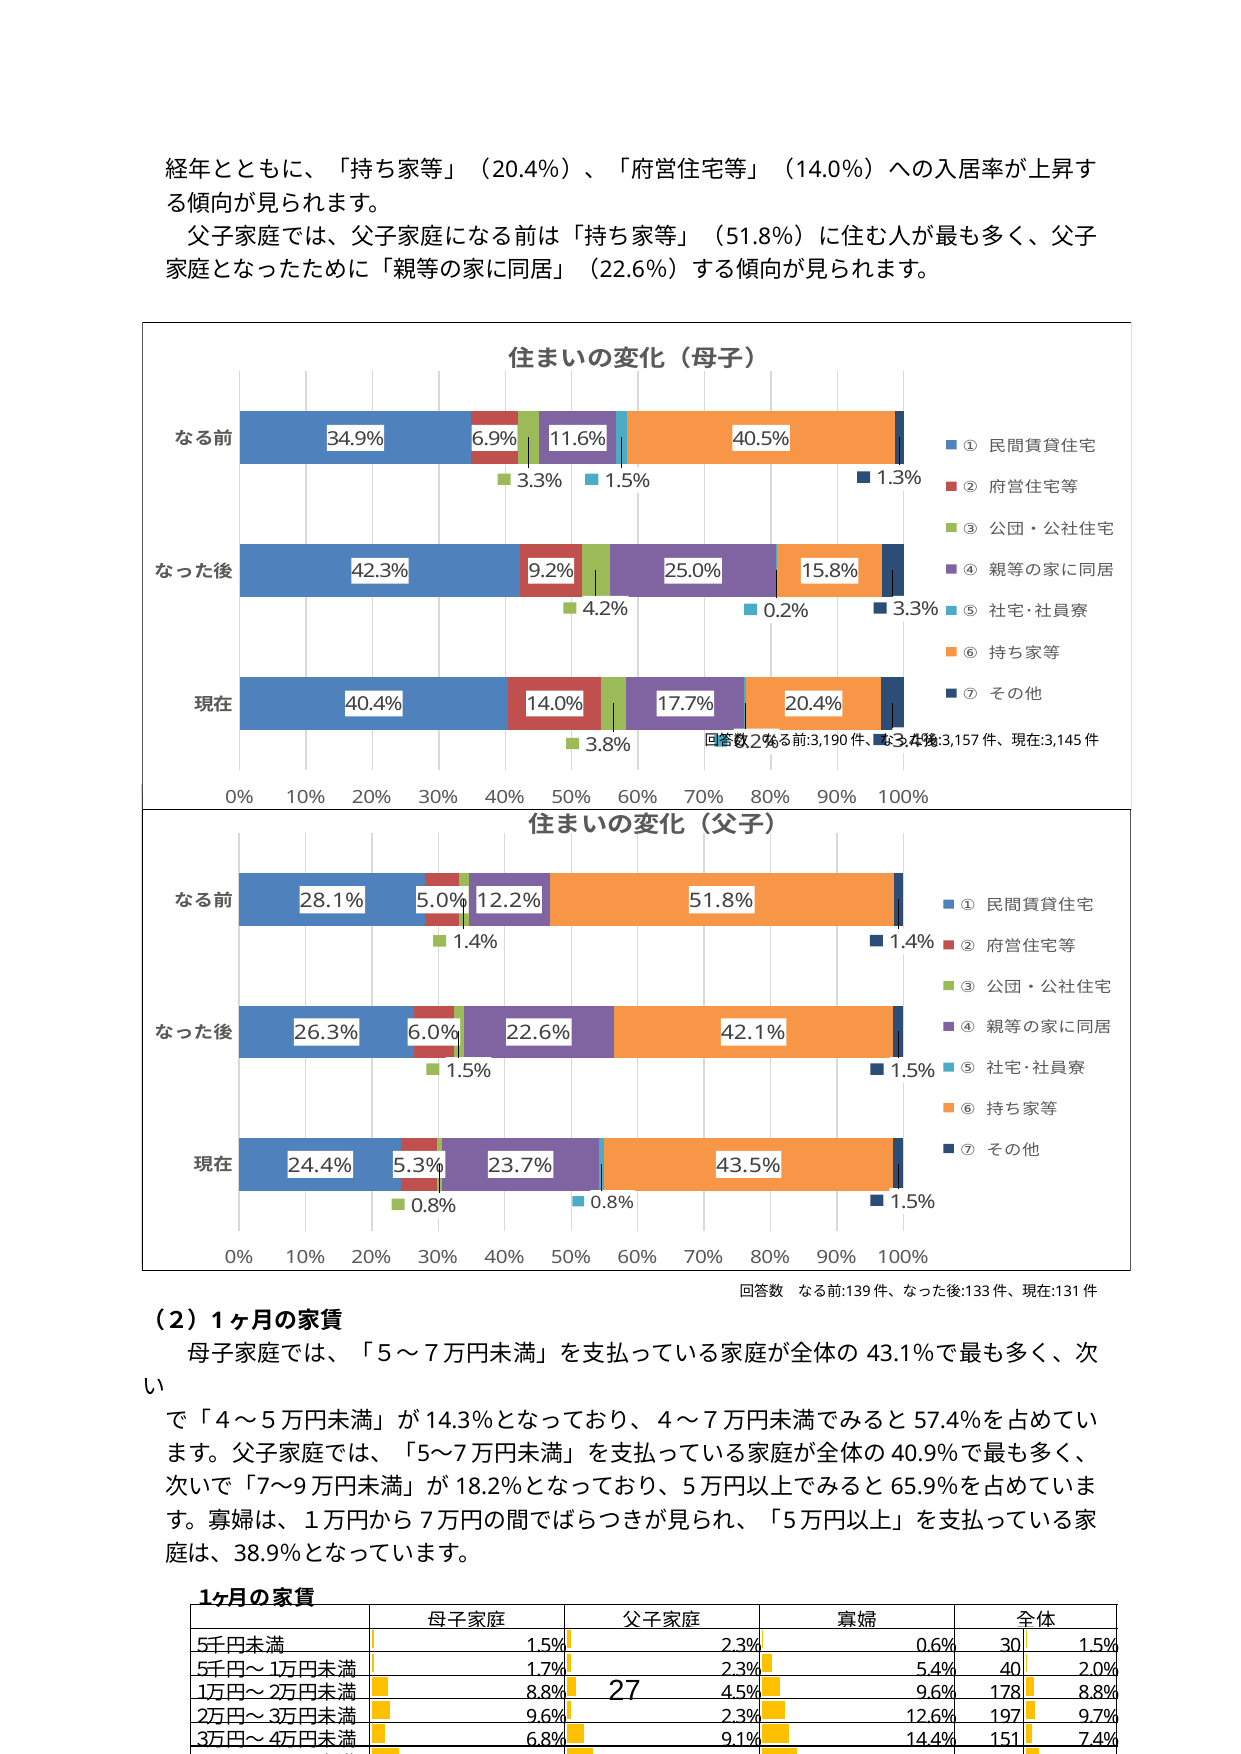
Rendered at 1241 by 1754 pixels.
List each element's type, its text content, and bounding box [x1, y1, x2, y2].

text で「４～５万円未満」が14.3％となっており、４～７万円未満でみると57.4％を占めています。父子家庭では、「5～7万円未満」を支払っている家庭が全体の40.9％で最も多く、次いで「7～9万円未満」が18.2％となっており、5万円以上でみると65.9％を占めています。寡婦は、１万円から7万円の間でばらつきが見られ、「5万円以上」を支払っている家庭は、38.9％となっています。 [165, 1401, 1098, 1568]
text 母子家庭では、「５～７万円未満」を支払っている家庭が全体の43.1％で最も多く、次い [142, 1335, 1098, 1401]
text （２）1ヶ月の家賃 [142, 1302, 1098, 1335]
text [165, 151, 1098, 218]
text 父子家庭では、父子家庭になる前は「持ち家等」（51.8％）に住む人が最も多く、父子家庭となったために「親等の家に同居」（22.6％）する傾向が見られます。 [165, 218, 1098, 284]
